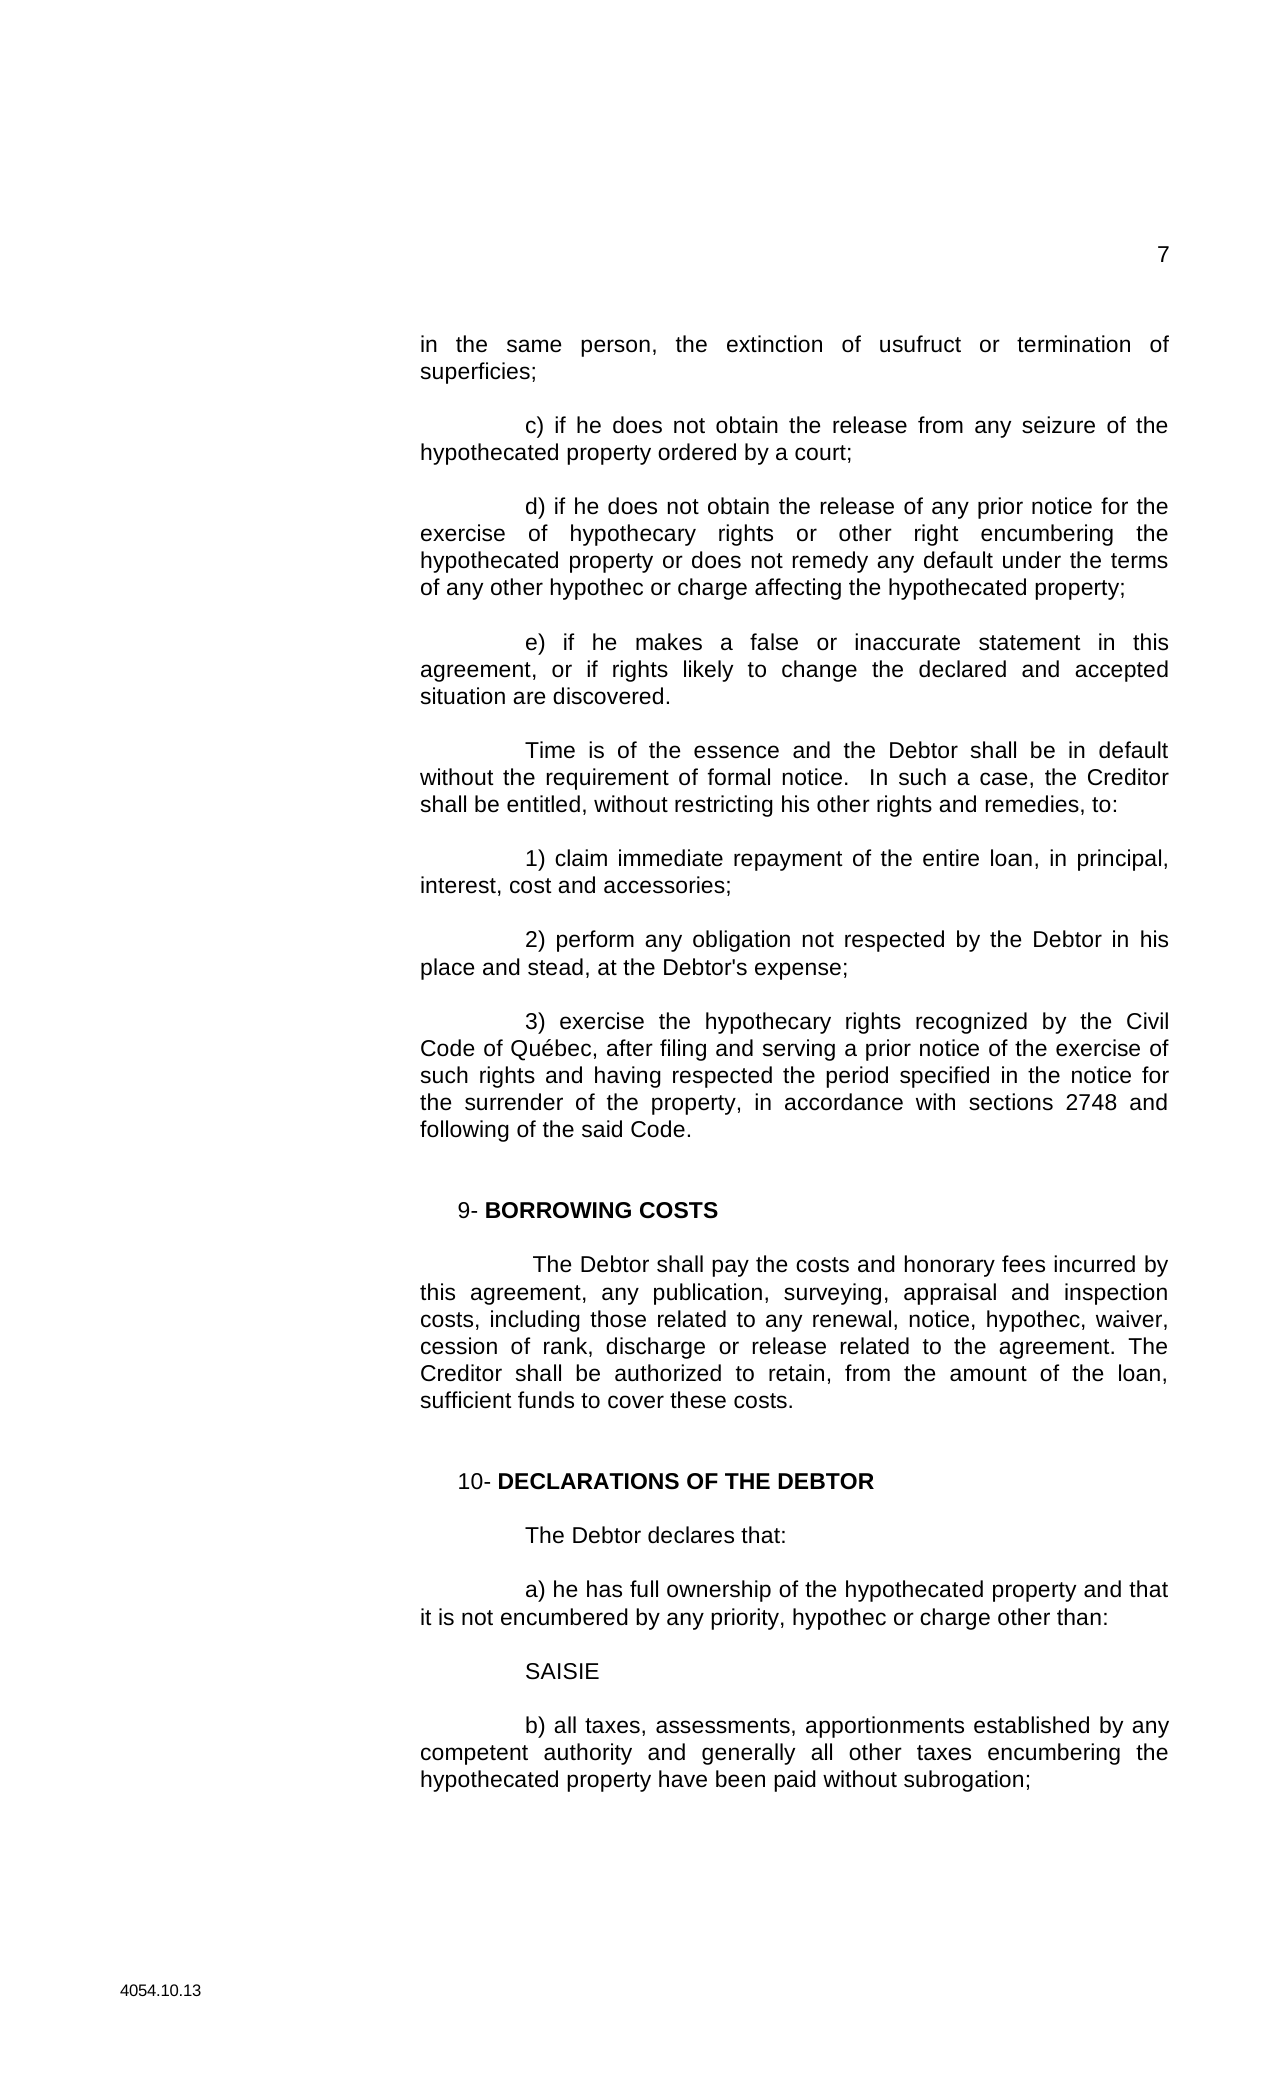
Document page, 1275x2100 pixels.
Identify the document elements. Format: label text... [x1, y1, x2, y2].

text The Debtor declares that: [420, 1522, 1170, 1549]
text d) if he does not obtain the release of any prior notice for the exercise of hypothecary rights or other right encumbering the hypothecated property or does not remedy any default under the terms of any other hypothec or charge affecting the hypothecated property; [420, 492, 1170, 601]
text 3) exercise the hypothecary rights recognized by the Civil Code of Québec, after filing and serving a prior notice of the exercise of such rights and having respected the period specified in the notice for the surrender of the property, in accordance with sections 2748 and following of the said Code. [420, 1007, 1170, 1142]
text 10- DECLARATIONS OF THE DEBTOR [420, 1467, 1170, 1494]
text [420, 330, 1170, 384]
text c) if he does not obtain the release from any seizure of the hypothecated property ordered by a court; [420, 411, 1170, 465]
text 1) claim immediate repayment of the entire loan, in principal, interest, cost and accessories; [420, 844, 1170, 899]
text 9- BORROWING COSTS [420, 1197, 1170, 1224]
text e) if he makes a false or inaccurate statement in this agreement, or if rights likely to change the declared and accepted situation are discovered. [420, 628, 1170, 709]
text a) he has full ownership of the hypothecated property and that it is not encumbered by any priority, hypothec or charge other than: [420, 1576, 1170, 1630]
text b) all taxes, assessments, apportionments established by any competent authority and generally all other taxes encumbering the hypothecated property have been paid without subrogation; [420, 1711, 1170, 1792]
text SAISIE [420, 1657, 1170, 1684]
text 2) perform any obligation not respected by the Debtor in his place and stead, at the Debtor's expense; [420, 926, 1170, 980]
text Time is of the essence and the Debtor shall be in default without the requirement of formal notice. In such a case, the Creditor shall be entitled, without restricting his other rights and remedies, to: [420, 736, 1170, 817]
text The Debtor shall pay the costs and honorary fees incurred by this agreement, any publication, surveying, appraisal and inspection costs, including those related to any renewal, notice, hypothec, waiver, cession of rank, discharge or release related to the agreement. The Creditor shall be authorized to retain, from the amount of the loan, sufficient funds to cover these costs. [420, 1251, 1170, 1413]
